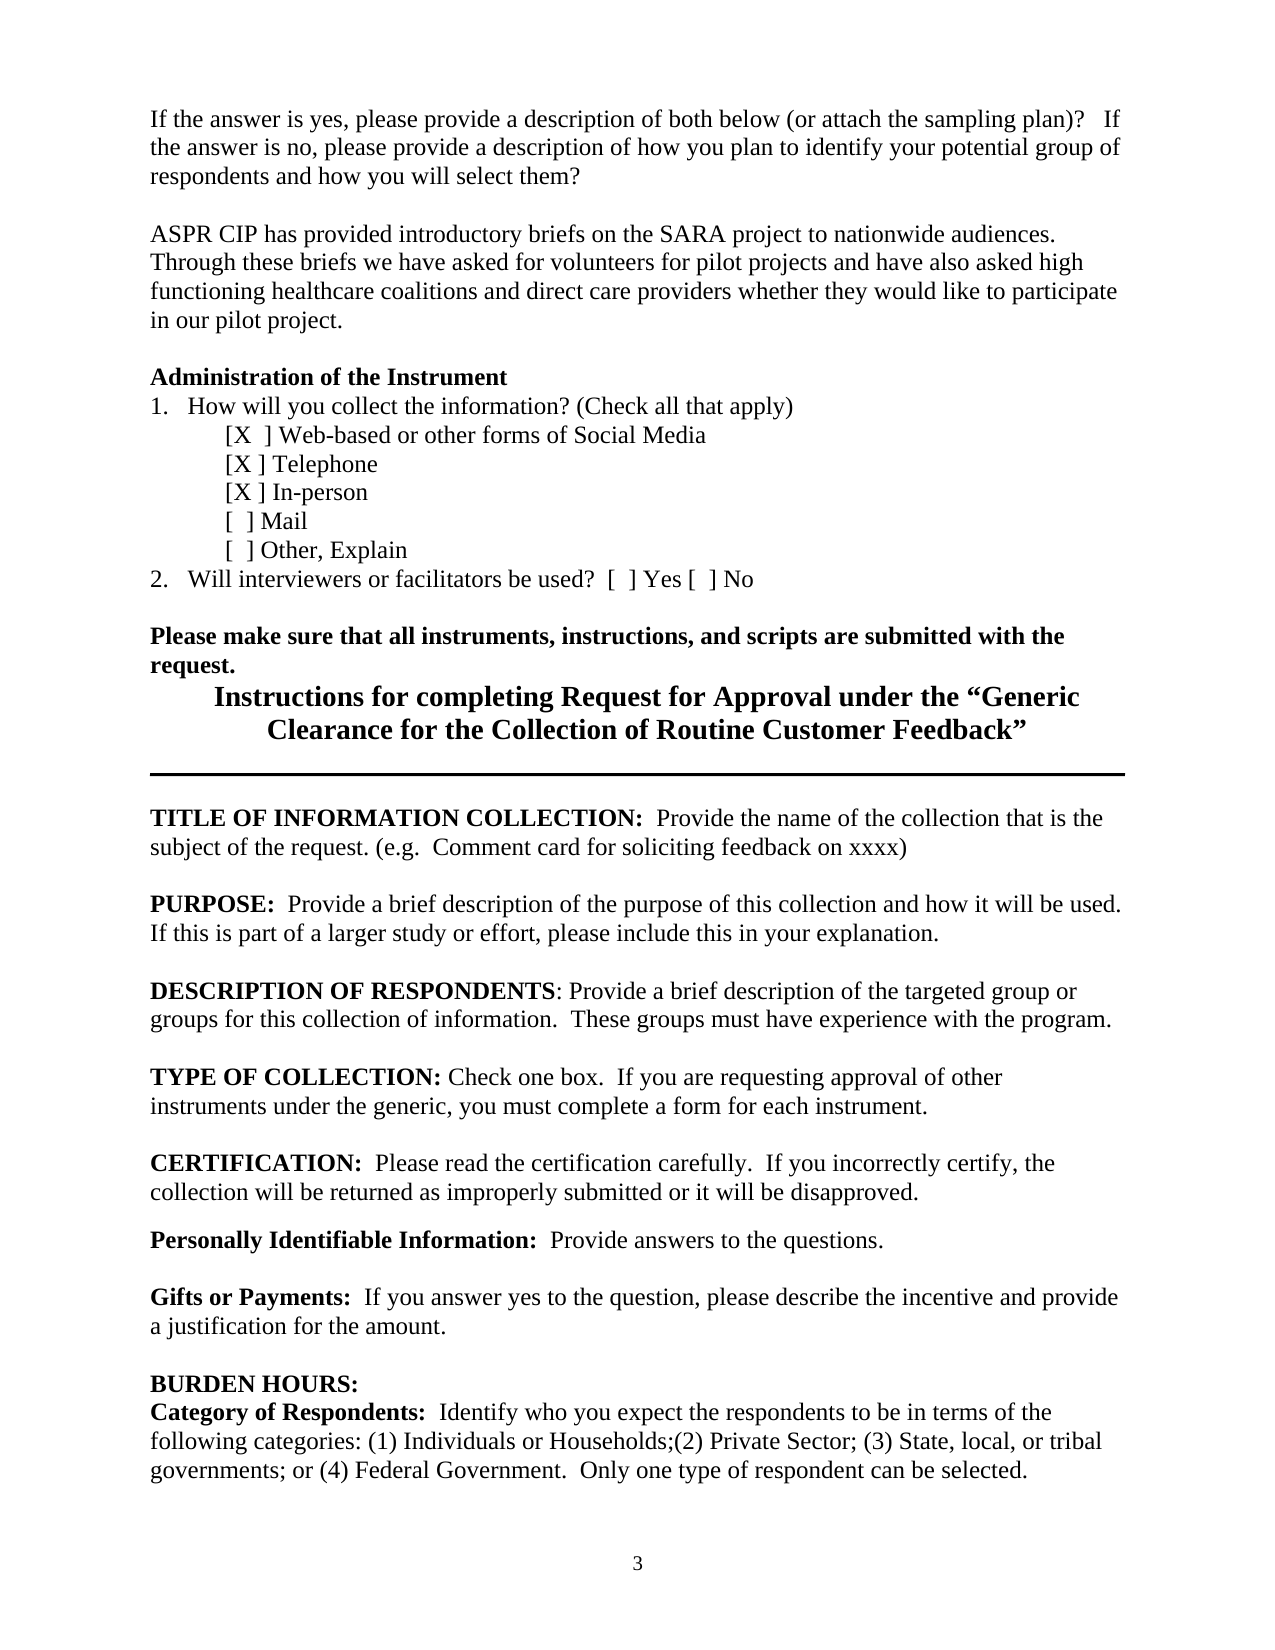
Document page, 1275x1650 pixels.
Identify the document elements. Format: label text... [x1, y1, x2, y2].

text [ ] Other, Explain [225, 535, 1125, 564]
text TYPE OF COLLECTION: Check one box. If you are requesting approval of other instruments under the generic, you must complete a form for each instrument. [150, 1062, 1125, 1119]
subtitle Instructions for completing Request for Approval under the “Generic Clearance for the Collection of Routine Customer Feedback” [150, 679, 1144, 746]
text BURDEN HOURS: [150, 1369, 1125, 1397]
text DESCRIPTION OF RESPONDENTS: Provide a brief description of the targeted group or groups for this collection of information. These groups must have experience with the program. [150, 976, 1125, 1033]
text Personally Identifiable Information: Provide answers to the questions. [150, 1225, 1125, 1254]
list Gifts or Payments: If you answer yes to the question, please describe the incentive and provide a justification for the amount. [150, 1282, 1125, 1340]
text ASPR CIP has provided introductory briefs on the SARA project to nationwide audiences. Through these briefs we have asked for volunteers for pilot projects and have also asked high functioning healthcare coalitions and direct care providers whether they would like to participate in our pilot project. [150, 219, 1125, 334]
text Administration of the Instrument [150, 362, 1125, 391]
text [X ] In-person [225, 477, 1125, 506]
text Category of Respondents: Identify who you expect the respondents to be in terms of the following categories: (1) Individuals or Households;(2) Private Sector; (3) State, local, or tribal governments; or (4) Federal Government. Only one type of respondent can be selected. [150, 1397, 1125, 1484]
text [X ] Web-based or other forms of Social Media [225, 420, 1125, 449]
text [X ] Telephone [225, 449, 1125, 477]
text [ ] Mail [225, 506, 1125, 535]
list How will you collect the information? (Check all that apply) [150, 391, 1125, 420]
text If the answer is yes, please provide a description of both below (or attach the sampling plan)? If the answer is no, please provide a description of how you plan to identify your potential group of respondents and how you will select them? [150, 104, 1125, 190]
text PURPOSE: Provide a brief description of the purpose of this collection and how it will be used. If this is part of a larger study or effort, please include this in your explanation. [150, 889, 1125, 947]
text Please make sure that all instruments, instructions, and scripts are submitted with the request. [150, 621, 1125, 679]
list Will interviewers or facilitators be used? [ ] Yes [ ] No [150, 564, 1125, 592]
text TITLE OF INFORMATION COLLECTION: Provide the name of the collection that is the subject of the request. (e.g. Comment card for soliciting feedback on xxxx) [150, 803, 1125, 861]
text CERTIFICATION: Please read the certification carefully. If you incorrectly certify, the collection will be returned as improperly submitted or it will be disapproved. [150, 1148, 1125, 1206]
